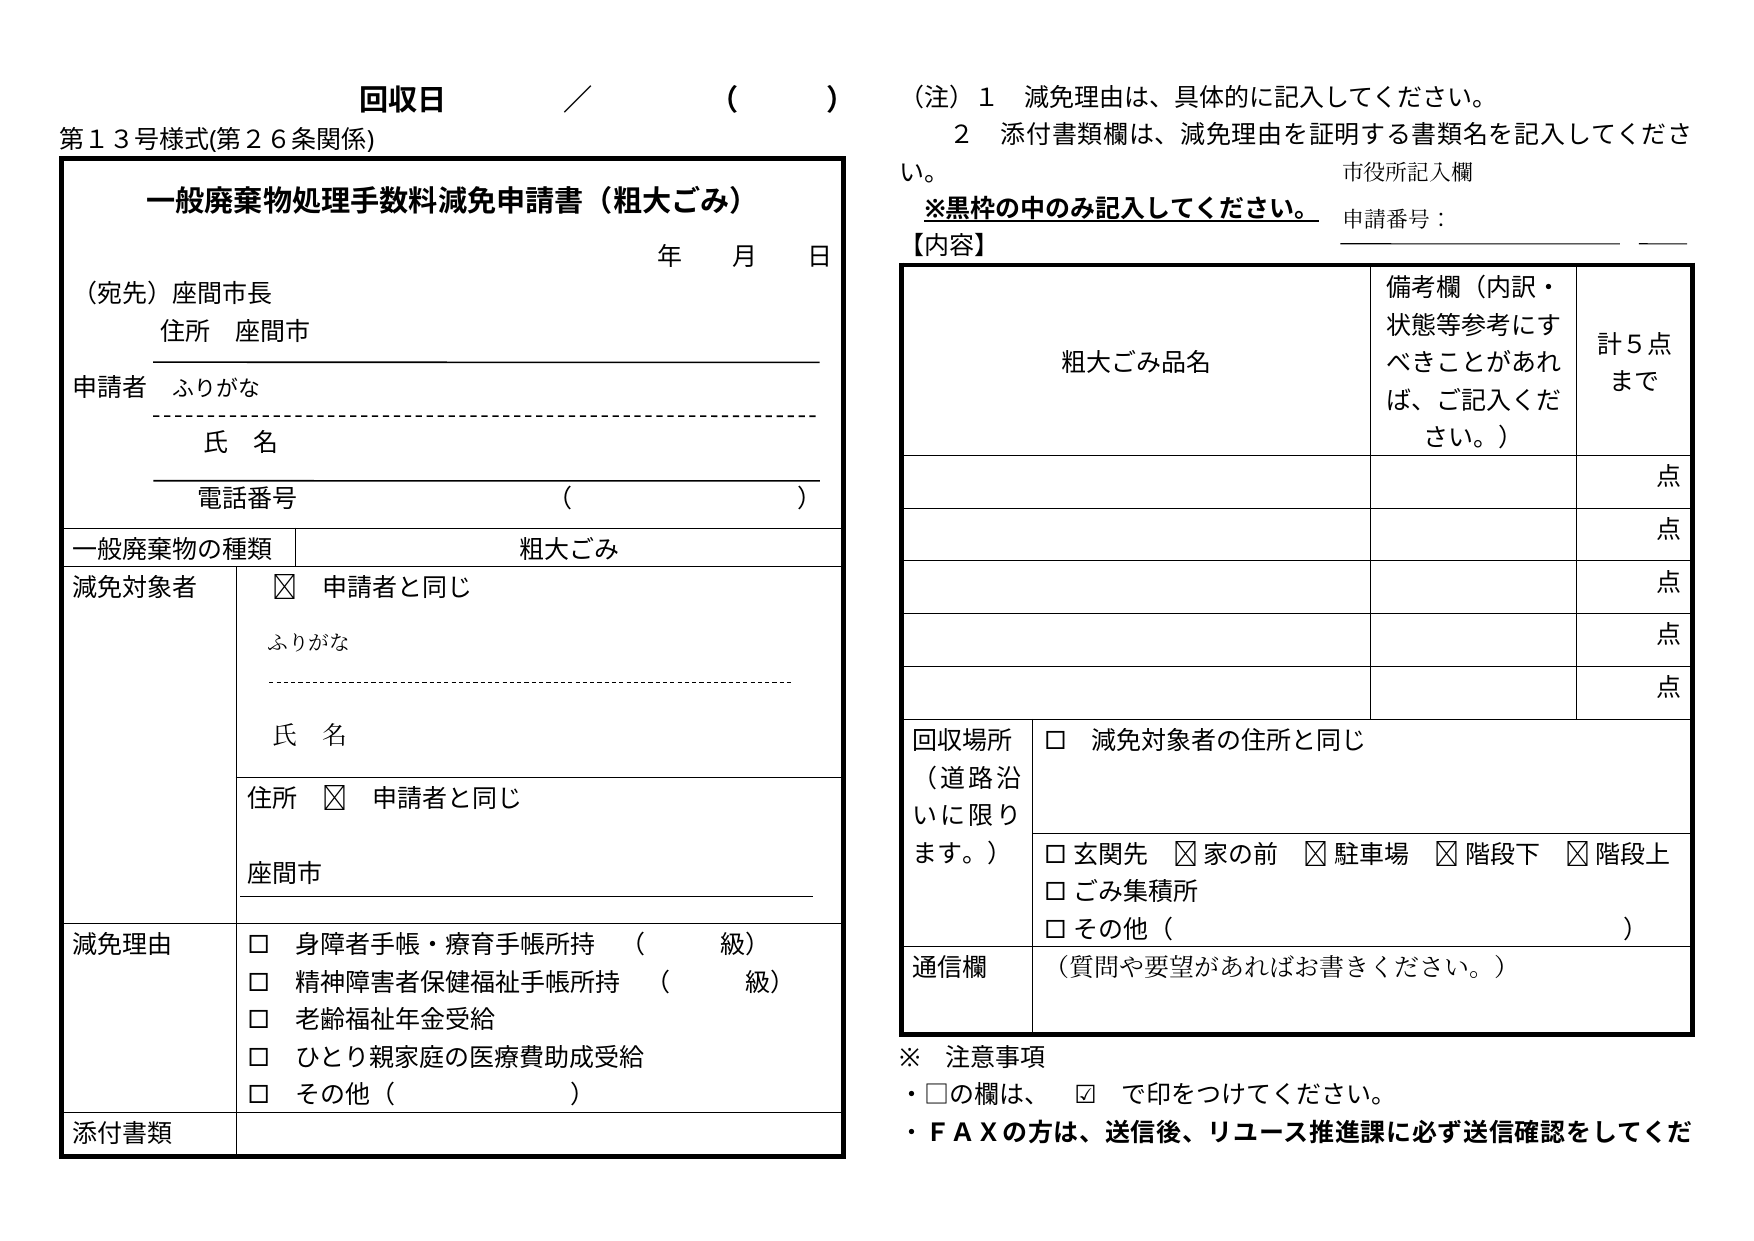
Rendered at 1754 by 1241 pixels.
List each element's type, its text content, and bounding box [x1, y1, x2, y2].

text 回収日 ／ （ ） [59, 76, 855, 119]
table_cell 玄関先 家の前 駐車場 階段下 階段上 ごみ集積所 その他（ ） [1033, 834, 1690, 946]
table_cell [904, 614, 1370, 666]
text 【内容】 [899, 225, 1695, 263]
table_cell 点 [1577, 561, 1690, 613]
table_cell [904, 561, 1370, 613]
text （注）１ 減免理由は、具体的に記入してください。 [899, 76, 1695, 114]
table_cell [904, 509, 1370, 560]
text ・□の欄は、 ☑ で印をつけてください。 [899, 1074, 1695, 1112]
table_cell [1371, 509, 1576, 560]
table_cell 減免理由 [64, 924, 236, 1112]
table_header 一般廃棄物処理手数料減免申請書（粗大ごみ） 年 月 日 （宛先）座間市長 住所 座間市 申請者 ふりがな 氏 名 電話番号 （ ） [64, 161, 841, 528]
text ２ 添付書類欄は、減免理由を証明する書類名を記入してください。 [899, 114, 1695, 189]
text 第１３号様式(第２６条関係) [59, 119, 855, 156]
table_cell [904, 667, 1370, 719]
table_cell 回収場所 （道路沿いに限ります。） [904, 720, 1032, 946]
table_header 計５点 まで [1577, 267, 1690, 455]
table_cell 減免対象者 [64, 567, 236, 923]
table_cell [237, 1113, 841, 1154]
text ※ 注意事項 [899, 1037, 1695, 1074]
table_cell [1371, 456, 1576, 508]
table_cell [1371, 614, 1576, 666]
table_cell 添付書類 [64, 1113, 236, 1154]
table_header 粗大ごみ品名 [904, 267, 1370, 455]
table_cell [1371, 667, 1576, 719]
table_cell 点 [1577, 614, 1690, 666]
table_cell 通信欄 [904, 947, 1032, 1032]
table_header 備考欄（内訳・状態等参考にすべきことがあれば、ご記入ください。） [1371, 267, 1576, 455]
table_cell 身障者手帳・療育手帳所持 （ 級） 精神障害者保健福祉手帳所持 （ 級） 老齢福祉年金受給 ひとり親家庭の医療費助成受給 その他（ ） [237, 924, 841, 1112]
table_cell 点 [1577, 667, 1690, 719]
table_cell 一般廃棄物の種類 [64, 529, 295, 566]
table_cell 申請者と同じ [237, 567, 841, 777]
table_cell [1371, 561, 1576, 613]
table_cell 点 [1577, 509, 1690, 560]
table_cell 減免対象者の住所と同じ [1033, 720, 1690, 832]
table_cell 住所 申請者と同じ 座間市 [237, 778, 841, 923]
table_cell （質問や要望があればお書きください。） [1033, 947, 1690, 1032]
table_cell [904, 456, 1370, 508]
text ※黒枠の中のみ記入してください。 [899, 189, 1594, 225]
table_cell 粗大ごみ [296, 529, 841, 566]
text ・ＦＡＸの方は、送信後、リユース推進課に必ず送信確認をしてください。 [899, 1112, 1695, 1149]
table_cell 点 [1577, 456, 1690, 508]
